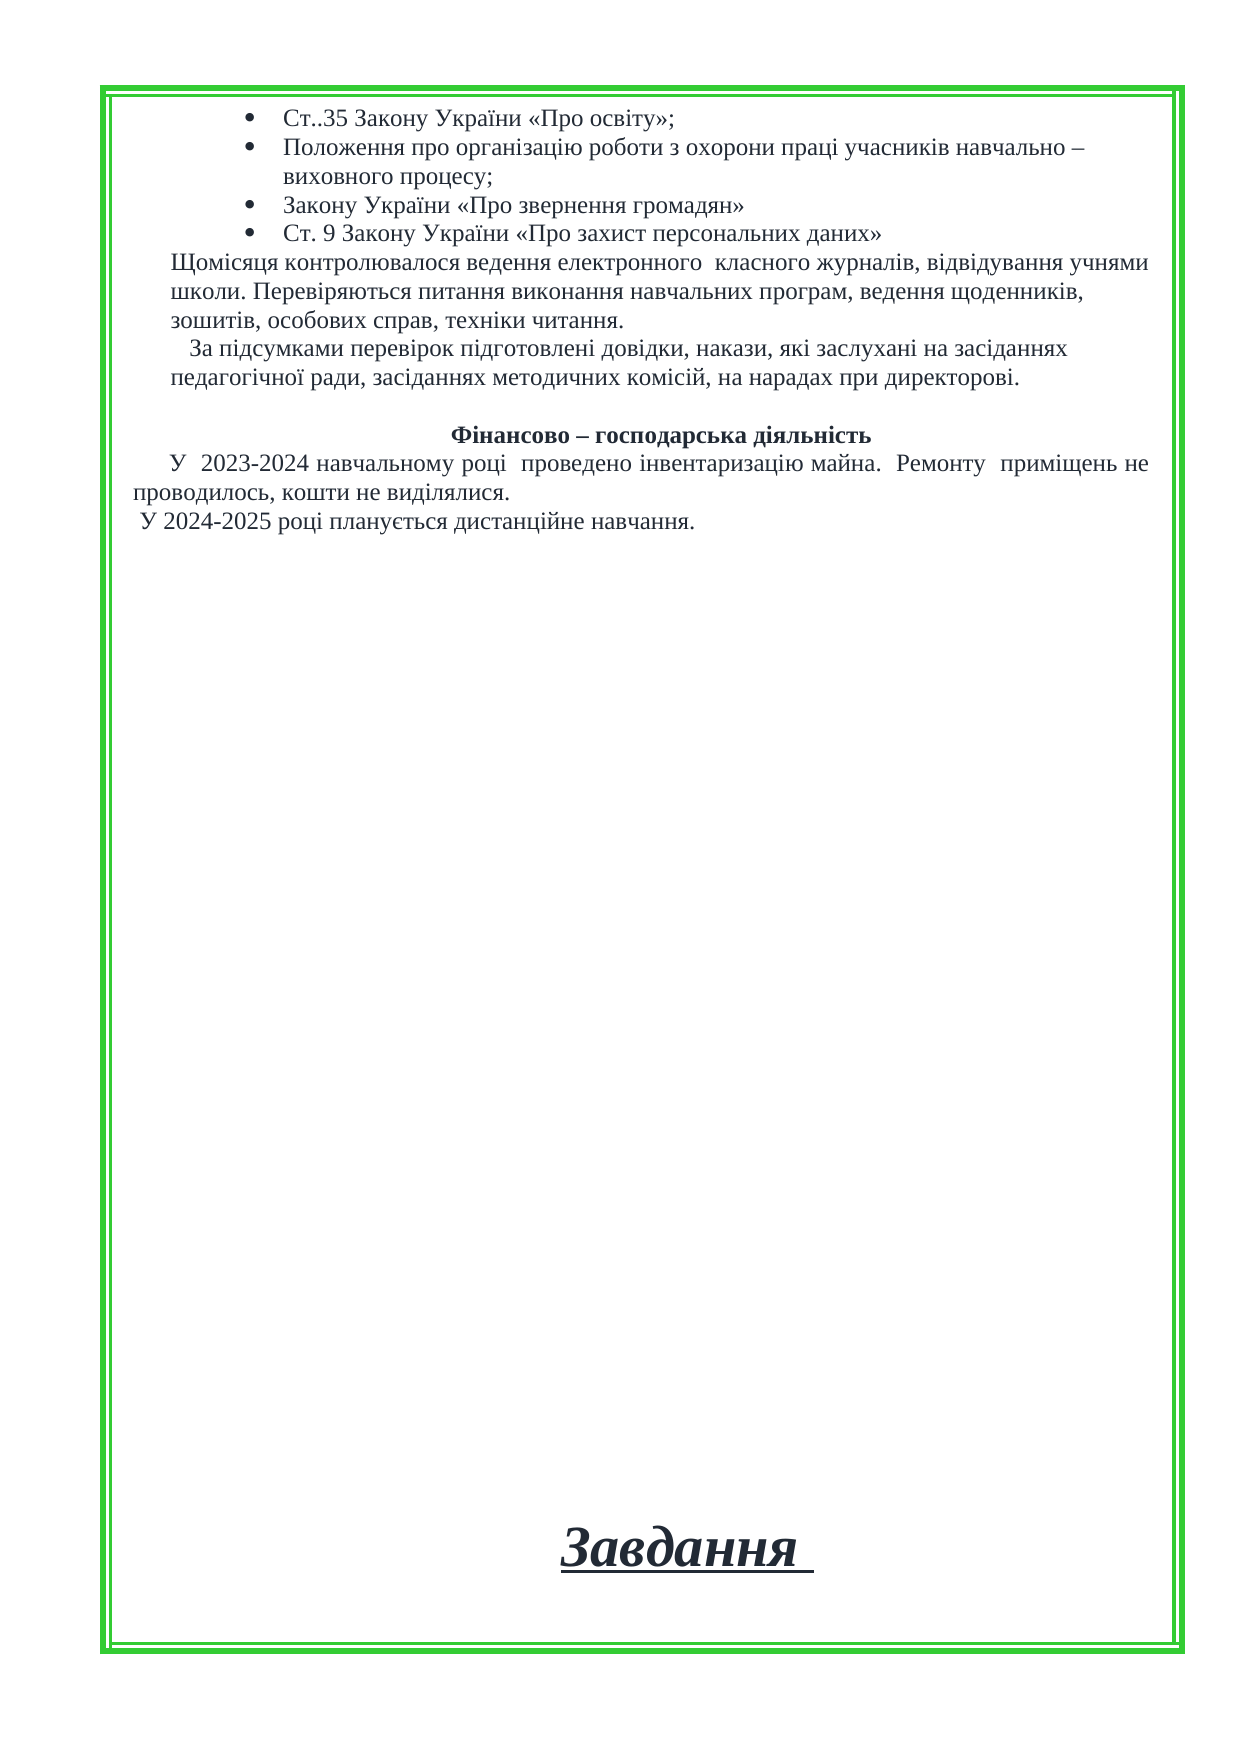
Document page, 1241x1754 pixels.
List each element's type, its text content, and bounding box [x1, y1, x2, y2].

text У 2023-2024 навчальному році проведено інвентаризацію майна. Ремонту приміщень не проводилось, кошти не виділялися. [133, 448, 1152, 506]
text У 2024-2025 році планується дистанційне навчання. [133, 506, 1152, 535]
text Фінансово – господарська діяльність [170, 420, 1152, 448]
text Завдання [208, 1512, 1152, 1579]
list Положення про організацію роботи з охорони праці учасників навчально – виховного процесу; [245, 132, 1152, 190]
text За підсумками перевірок підготовлені довідки, накази, які заслухані на засіданнях педагогічної ради, засіданнях методичних комісій, на нарадах при директорові. [170, 333, 1152, 391]
list Закону України «Про звернення громадян» [245, 190, 1152, 218]
text Щомісяця контролювалося ведення електронного класного журналів, відвідування учнями школи. Перевіряються питання виконання навчальних програм, ведення щоденників, зошитів, особових справ, техніки читання. [170, 247, 1152, 333]
list Ст..35 Закону України «Про освіту»; [245, 103, 1152, 132]
list Ст. 9 Закону України «Про захист персональних даних» [245, 218, 1152, 247]
